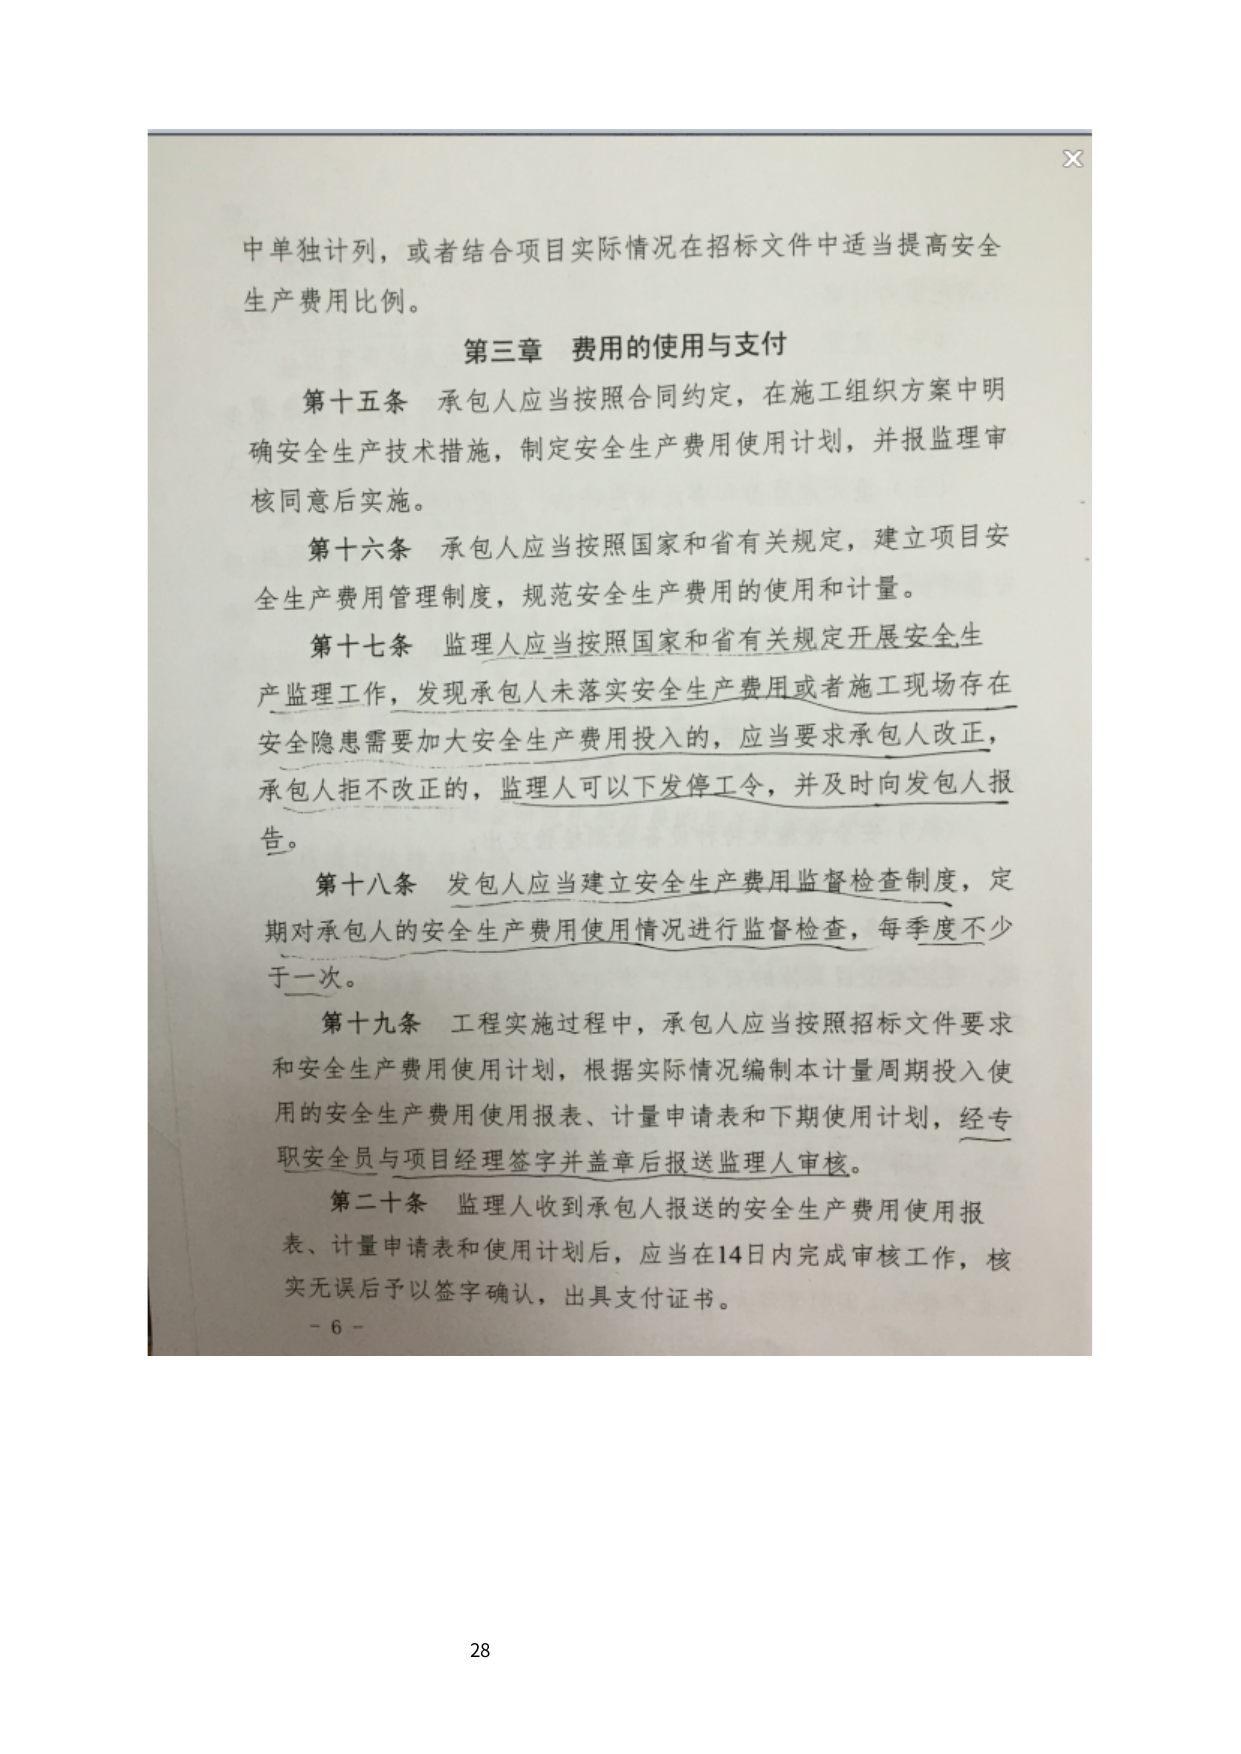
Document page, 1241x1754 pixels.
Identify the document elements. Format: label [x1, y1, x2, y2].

picture [147, 129, 1093, 1356]
